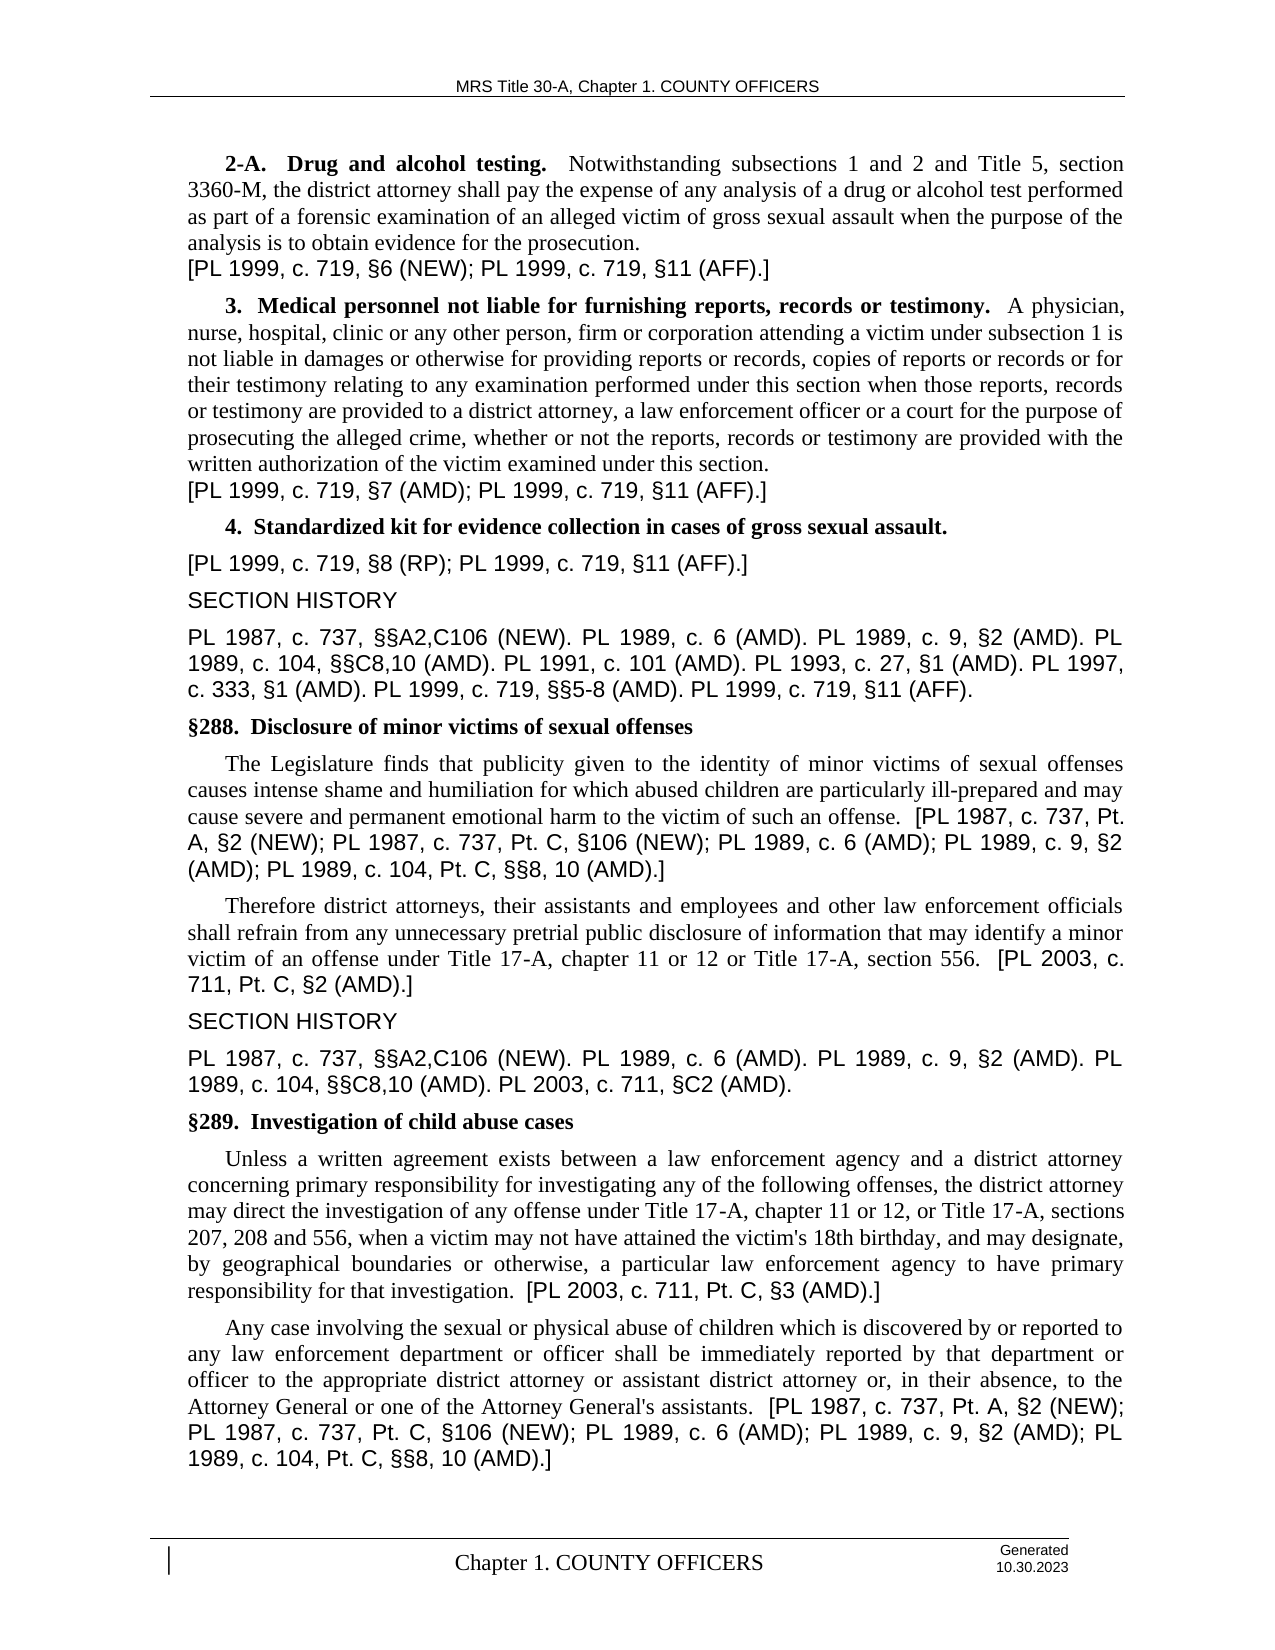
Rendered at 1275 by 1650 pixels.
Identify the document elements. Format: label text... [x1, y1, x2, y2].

text 3. Medical personnel not liable for furnishing reports, records or testimony. A physician, nurse, hospital, clinic or any other person, firm or corporation attending a victim under subsection 1 is not liable in damages or otherwise for providing reports or records, copies of reports or records or for their testimony relating to any examination performed under this section when those reports, records or testimony are provided to a district attorney, a law enforcement officer or a court for the purpose of prosecuting the alleged crime, whether or not the reports, records or testimony are provided with the written authorization of the victim examined under this section. [187, 292, 1125, 477]
text [PL 1999, c. 719, §8 (RP); PL 1999, c. 719, §11 (AFF).] [187, 550, 1125, 577]
text PL 1987, c. 737, §§A2,C106 (NEW). PL 1989, c. 6 (AMD). PL 1989, c. 9, §2 (AMD). PL 1989, c. 104, §§C8,10 (AMD). PL 2003, c. 711, §C2 (AMD). [187, 1045, 1125, 1098]
text Unless a written agreement exists between a law enforcement agency and a district attorney concerning primary responsibility for investigating any of the following offenses, the district attorney may direct the investigation of any offense under Title 17‑A, chapter 11 or 12, or Title 17‑A, sections 207, 208 and 556, when a victim may not have attained the victim's 18th birthday, and may designate, by geographical boundaries or otherwise, a particular law enforcement agency to have primary responsibility for that investigation. [PL 2003, c. 711, Pt. C, §3 (AMD).] [187, 1145, 1125, 1303]
text §288. Disclosure of minor victims of sexual offenses [187, 713, 1125, 739]
text 4. Standardized kit for evidence collection in cases of gross sexual assault. [187, 513, 1125, 540]
text [PL 1999, c. 719, §7 (AMD); PL 1999, c. 719, §11 (AFF).] [187, 477, 1125, 503]
text [PL 1999, c. 719, §6 (NEW); PL 1999, c. 719, §11 (AFF).] [187, 255, 1125, 282]
text PL 1987, c. 737, §§A2,C106 (NEW). PL 1989, c. 6 (AMD). PL 1989, c. 9, §2 (AMD). PL 1989, c. 104, §§C8,10 (AMD). PL 1991, c. 101 (AMD). PL 1993, c. 27, §1 (AMD). PL 1997, c. 333, §1 (AMD). PL 1999, c. 719, §§5-8 (AMD). PL 1999, c. 719, §11 (AFF). [187, 624, 1125, 703]
text Therefore district attorneys, their assistants and employees and other law enforcement officials shall refrain from any unnecessary pretrial public disclosure of information that may identify a minor victim of an offense under Title 17‑A, chapter 11 or 12 or Title 17‑A, section 556. [PL 2003, c. 711, Pt. C, §2 (AMD).] [187, 892, 1125, 998]
text 2-A. Drug and alcohol testing. Notwithstanding subsections 1 and 2 and Title 5, section 3360‑M, the district attorney shall pay the expense of any analysis of a drug or alcohol test performed as part of a forensic examination of an alleged victim of gross sexual assault when the purpose of the analysis is to obtain evidence for the prosecution. [187, 150, 1125, 255]
text Any case involving the sexual or physical abuse of children which is discovered by or reported to any law enforcement department or officer shall be immediately reported by that department or officer to the appropriate district attorney or assistant district attorney or, in their absence, to the Attorney General or one of the Attorney General's assistants. [PL 1987, c. 737, Pt. A, §2 (NEW); PL 1987, c. 737, Pt. C, §106 (NEW); PL 1989, c. 6 (AMD); PL 1989, c. 9, §2 (AMD); PL 1989, c. 104, Pt. C, §§8, 10 (AMD).] [187, 1313, 1125, 1472]
text The Legislature finds that publicity given to the identity of minor victims of sexual offenses causes intense shame and humiliation for which abused children are particularly ill-prepared and may cause severe and permanent emotional harm to the victim of such an offense. [PL 1987, c. 737, Pt. A, §2 (NEW); PL 1987, c. 737, Pt. C, §106 (NEW); PL 1989, c. 6 (AMD); PL 1989, c. 9, §2 (AMD); PL 1989, c. 104, Pt. C, §§8, 10 (AMD).] [187, 750, 1125, 882]
text §289. Investigation of child abuse cases [187, 1108, 1125, 1134]
text SECTION HISTORY [187, 1008, 1125, 1034]
text SECTION HISTORY [187, 587, 1125, 613]
